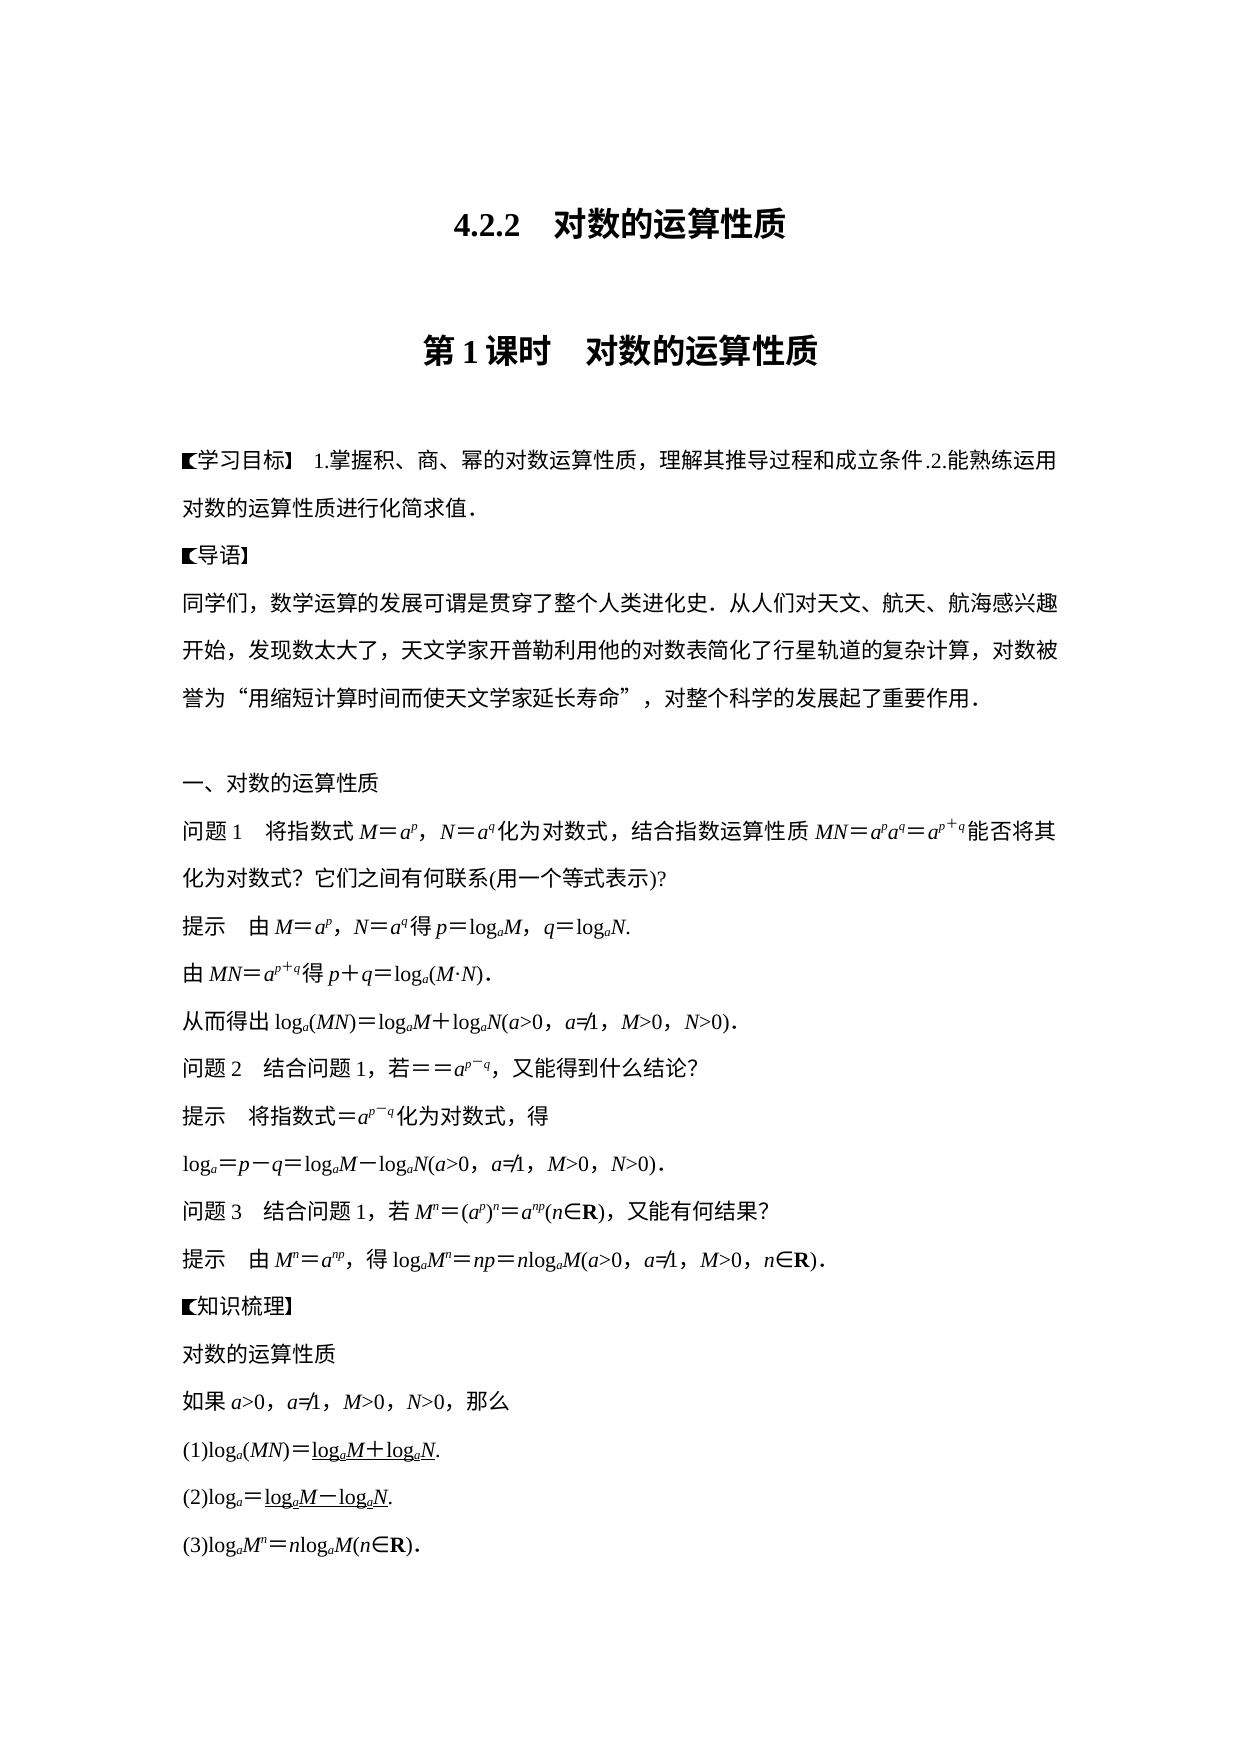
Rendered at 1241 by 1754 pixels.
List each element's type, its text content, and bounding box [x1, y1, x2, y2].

subtitle 第1课时 对数的运算性质 [183, 316, 1058, 381]
text (3)logaMn＝nlogaM(n∈R)． [183, 1527, 1058, 1558]
picture [285, 452, 291, 469]
text loga＝p－q＝logaM－logaN(a>0，a≠1，M>0，N>0)． [183, 1146, 1058, 1178]
text 问题3 结合问题1，若Mn＝(ap)n＝anp(n∈R)，又能有何结果？ [183, 1194, 1058, 1226]
text 提示 将指数式＝ap－q化为对数式，得 [183, 1099, 1058, 1131]
text 提示 由M＝ap，N＝aq得p＝logaM，q＝logaN. [183, 909, 1058, 940]
text 知识梳理 [183, 1289, 1058, 1321]
text 问题2 结合问题1，若＝＝ap－q，又能得到什么结论？ [183, 1051, 1058, 1083]
text (2)loga＝logaM－logaN. [183, 1479, 1058, 1511]
text 同学们，数学运算的发展可谓是贯穿了整个人类进化史．从人们对天文、航天、航海感兴趣开始，发现数太大了，天文学家开普勒利用他的对数表简化了行星轨道的复杂计算，对数被誉为“用缩短计算时间而使天文学家延长寿命”，对整个科学的发展起了重要作用． [183, 586, 1058, 713]
text 一、对数的运算性质 [183, 766, 1058, 798]
picture [182, 453, 198, 469]
picture [241, 547, 247, 564]
text 如果a>0，a≠1，M>0，N>0，那么 [183, 1384, 1058, 1416]
text 学习目标 1.掌握积、商、幂的对数运算性质，理解其推导过程和成立条件.2.能熟练运用对数的运算性质进行化简求值． [183, 443, 1058, 523]
picture [182, 548, 198, 564]
text 对数的运算性质 [183, 1337, 1058, 1368]
text 问题1 将指数式M＝ap，N＝aq化为对数式，结合指数运算性质MN＝apaq＝ap＋q能否将其化为对数式？它们之间有何联系(用一个等式表示)? [183, 814, 1058, 893]
picture [182, 1299, 198, 1315]
text 由MN＝ap＋q得p＋q＝loga(M·N)． [183, 956, 1058, 988]
text 导语 [183, 538, 1058, 570]
picture [285, 1297, 291, 1315]
text 提示 由Mn＝anp，得logaMn＝np＝nlogaM(a>0，a≠1，M>0，n∈R)． [183, 1242, 1058, 1273]
text 从而得出loga(MN)＝logaM＋logaN(a>0，a≠1，M>0，N>0)． [183, 1004, 1058, 1036]
text (1)loga(MN)＝logaM＋logaN. [183, 1432, 1058, 1463]
subtitle 4.2.2 对数的运算性质 [183, 189, 1058, 254]
